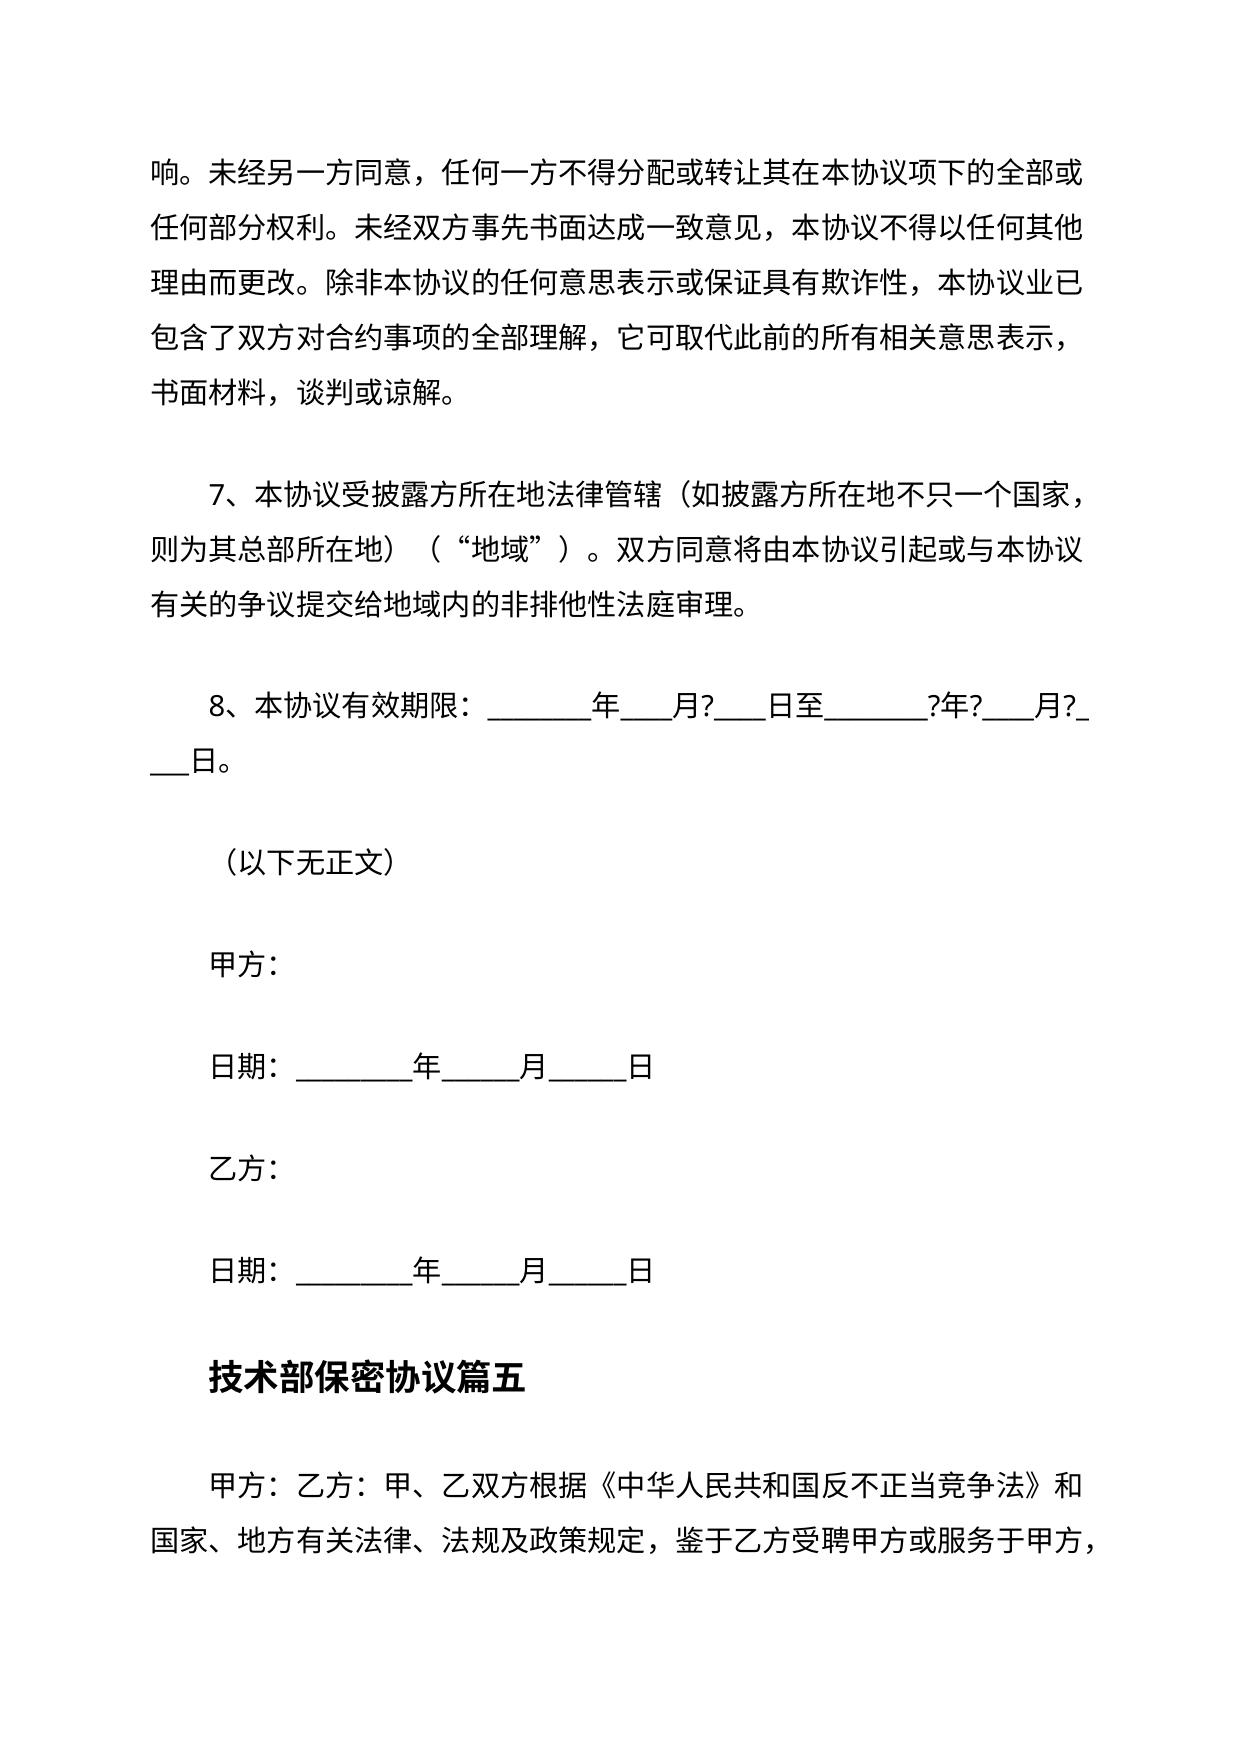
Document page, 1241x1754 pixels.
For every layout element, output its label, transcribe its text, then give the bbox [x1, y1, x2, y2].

text 日期：_________年______月______日 [150, 1043, 1090, 1086]
text 乙方： [150, 1146, 1090, 1188]
text 日期：_________年______月______日 [150, 1247, 1090, 1290]
text 8、本协议有效期限：________年____月?____日至________?年?____月?____日。 [150, 683, 1090, 780]
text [150, 1463, 1090, 1560]
text 甲方： [150, 942, 1090, 984]
text （以下无正文） [150, 840, 1090, 882]
text 技术部保密协议篇五 [150, 1349, 1090, 1401]
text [150, 150, 1090, 412]
text 7、本协议受披露方所在地法律管辖（如披露方所在地不只一个国家，则为其总部所在地）（“地域”）。双方同意将由本协议引起或与本协议有关的争议提交给地域内的非排他性法庭审理。 [150, 471, 1090, 623]
